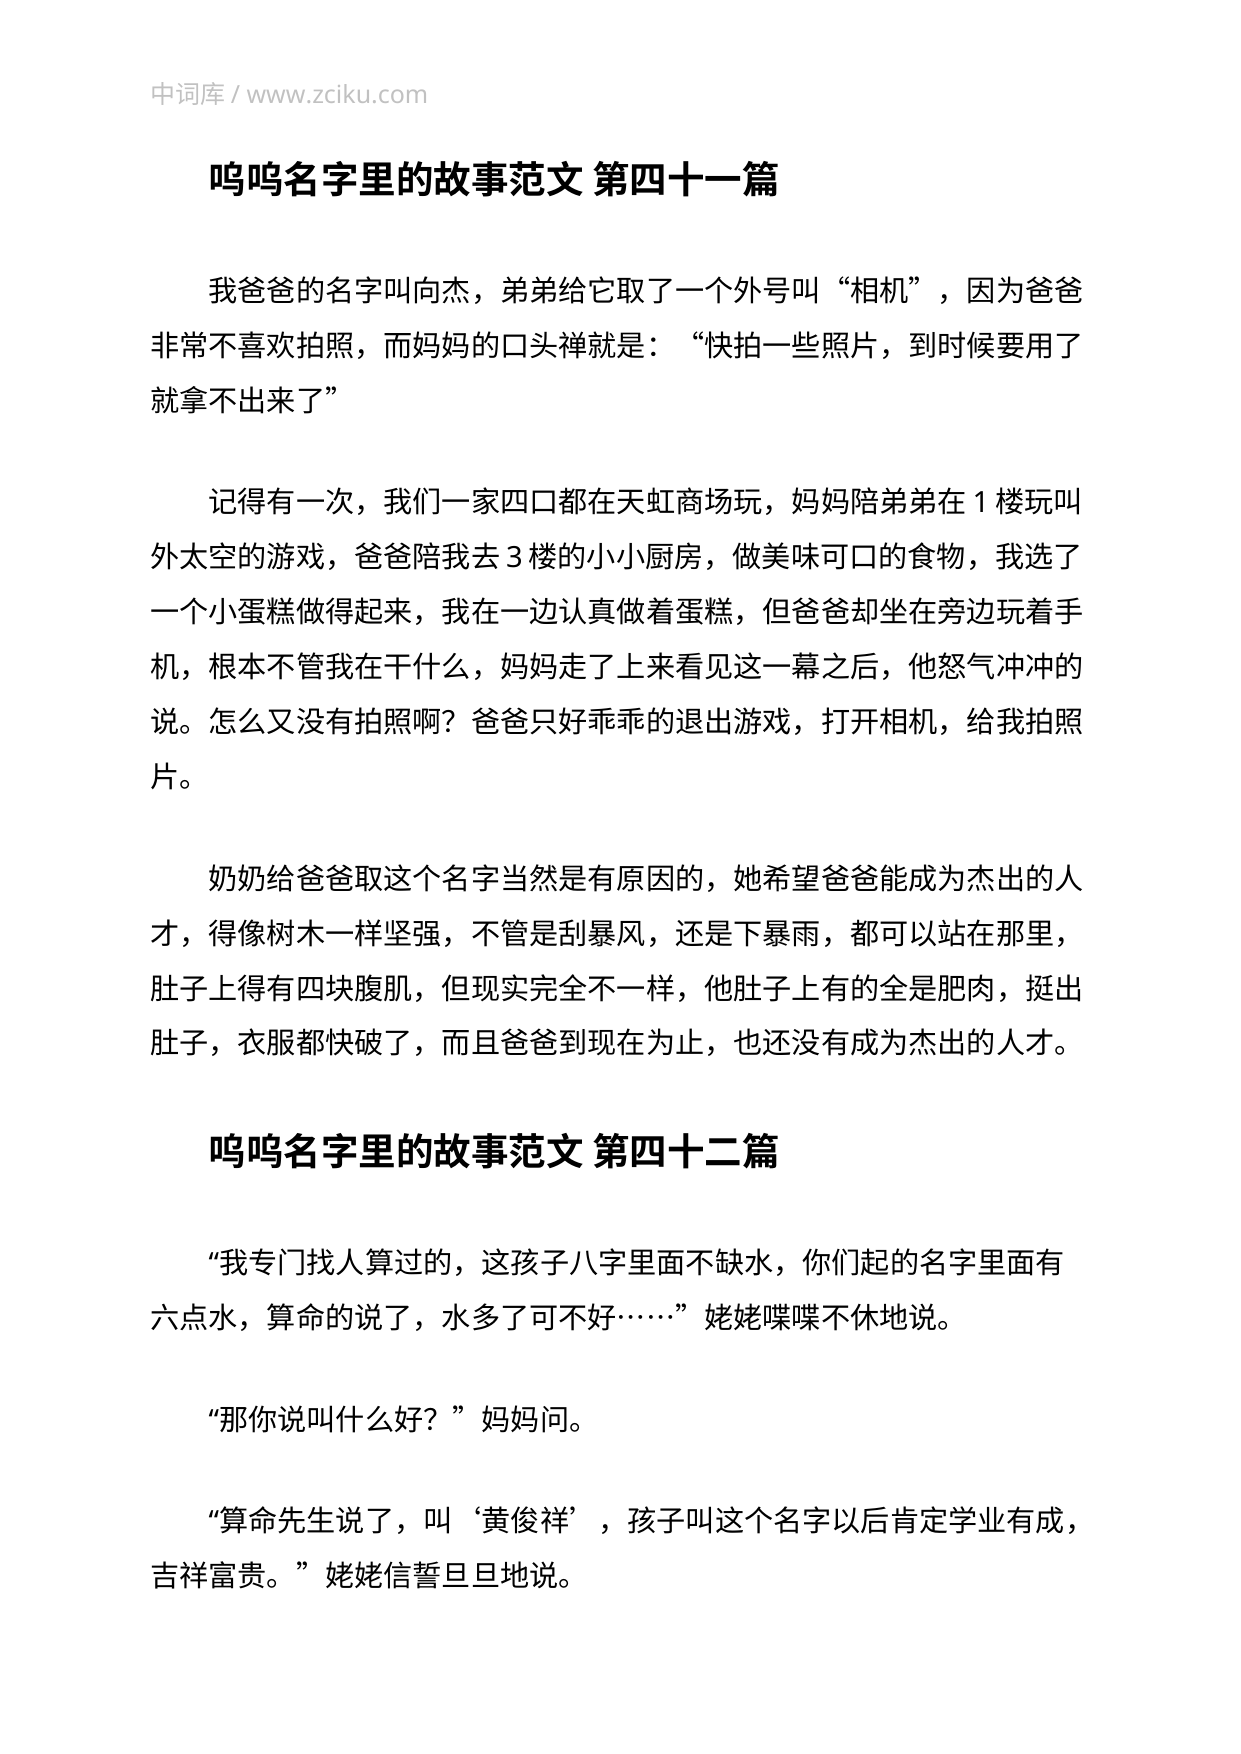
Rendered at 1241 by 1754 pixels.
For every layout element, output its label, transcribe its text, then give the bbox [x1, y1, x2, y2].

text 呜呜名字里的故事范文 第四十一篇 [150, 150, 1090, 204]
text 记得有一次，我们一家四口都在天虹商场玩，妈妈陪弟弟在1楼玩叫外太空的游戏，爸爸陪我去3楼的小小厨房，做美味可口的食物，我选了一个小蛋糕做得起来，我在一边认真做着蛋糕，但爸爸却坐在旁边玩着手机，根本不管我在干什么，妈妈走了上来看见这一幕之后，他怒气冲冲的说。怎么又没有拍照啊？爸爸只好乖乖的退出游戏，打开相机，给我拍照片。 [150, 479, 1090, 796]
text 奶奶给爸爸取这个名字当然是有原因的，她希望爸爸能成为杰出的人才，得像树木一样坚强，不管是刮暴风，还是下暴雨，都可以站在那里，肚子上得有四块腹肌，但现实完全不一样，他肚子上有的全是肥肉，挺出肚子，衣服都快破了，而且爸爸到现在为止，也还没有成为杰出的人才。 [150, 855, 1090, 1062]
text “那你说叫什么好？”妈妈问。 [150, 1396, 1090, 1438]
text 我爸爸的名字叫向杰，弟弟给它取了一个外号叫“相机”，因为爸爸非常不喜欢拍照，而妈妈的口头禅就是：“快拍一些照片，到时候要用了就拿不出来了” [150, 267, 1090, 419]
text 呜呜名字里的故事范文 第四十二篇 [150, 1122, 1090, 1176]
text “我专门找人算过的，这孩子八字里面不缺水，你们起的名字里面有六点水，算命的说了，水多了可不好……”姥姥喋喋不休地说。 [150, 1239, 1090, 1337]
text “算命先生说了，叫‘黄俊祥’，孩子叫这个名字以后肯定学业有成，吉祥富贵。”姥姥信誓旦旦地说。 [150, 1498, 1090, 1595]
